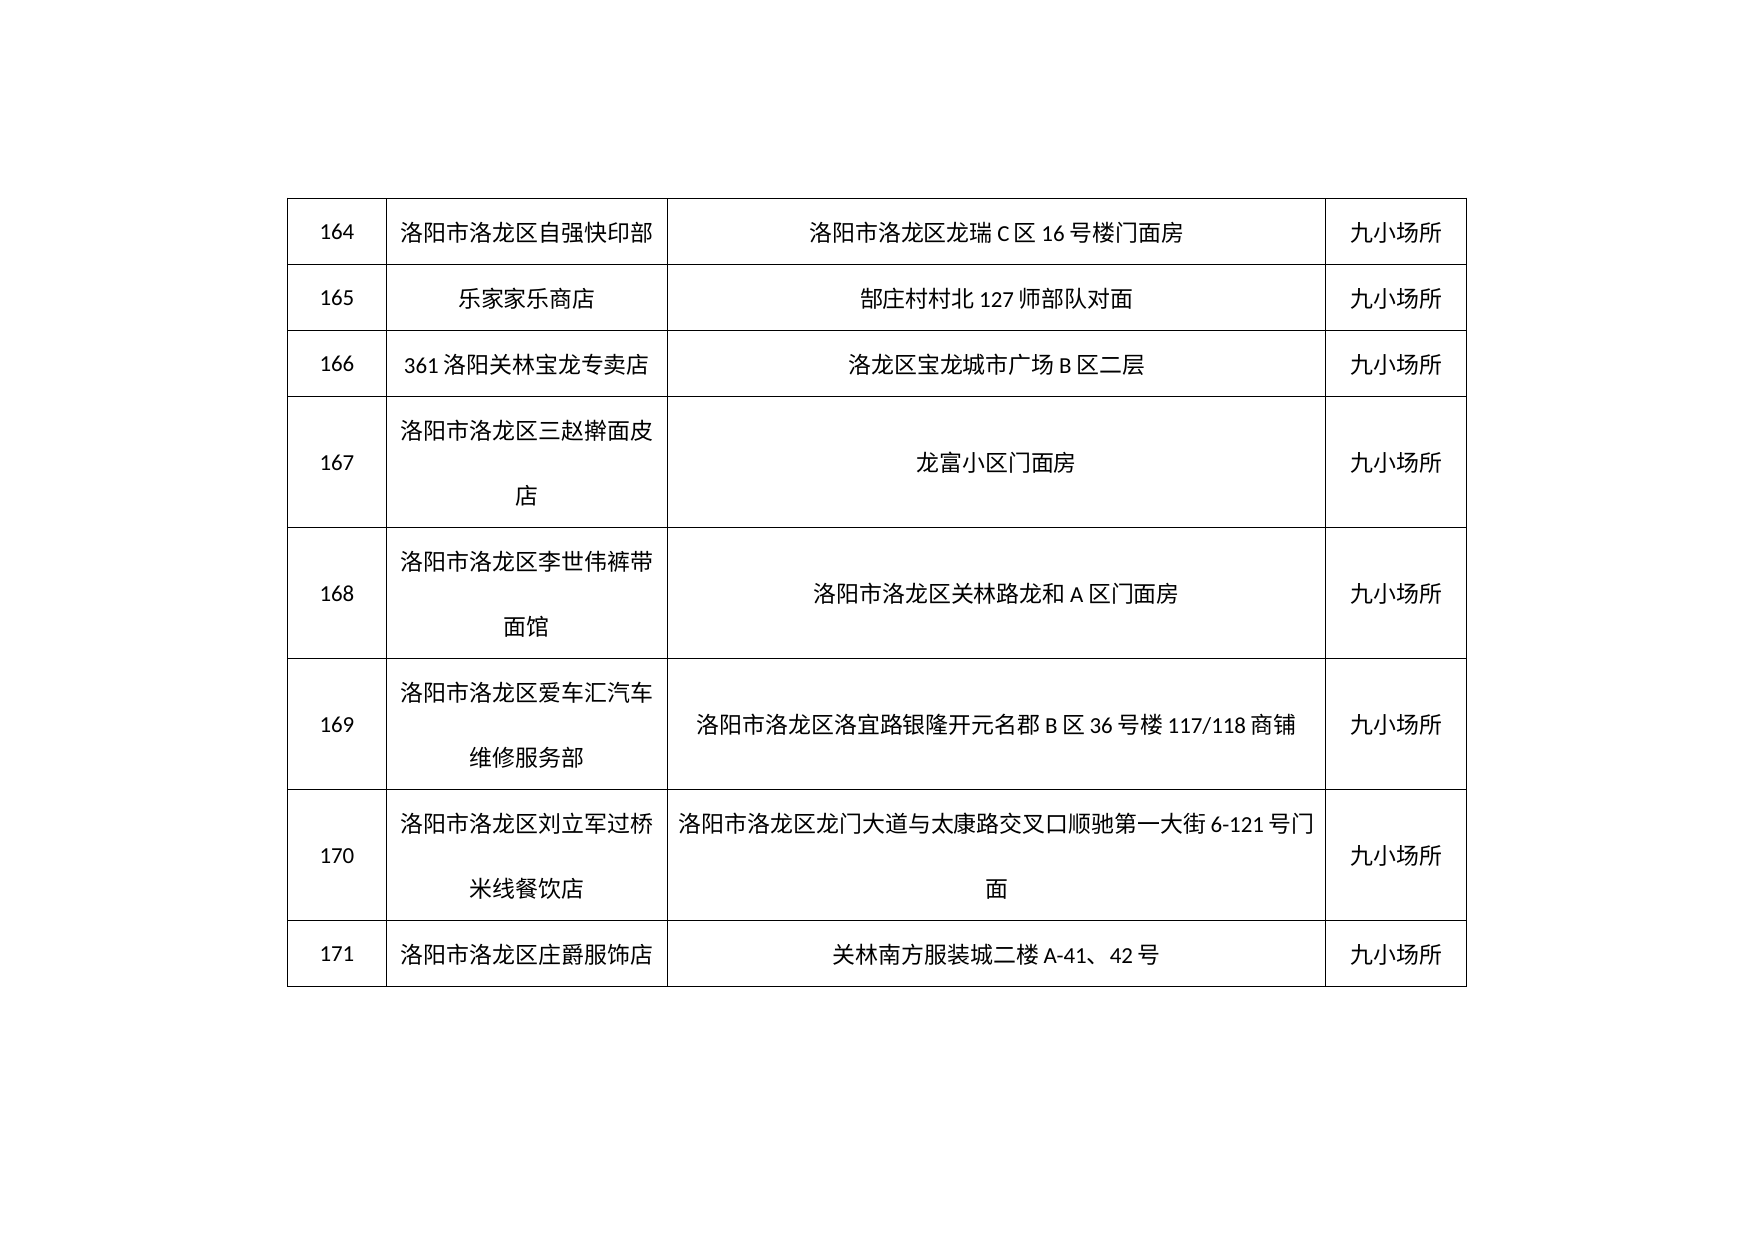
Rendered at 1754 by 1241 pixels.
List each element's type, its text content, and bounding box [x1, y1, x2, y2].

table_cell 167 [288, 397, 386, 527]
table_cell 九小场所 [1326, 265, 1466, 330]
table_cell 361洛阳关林宝龙专卖店 [387, 331, 667, 396]
table_cell 169 [288, 659, 386, 789]
table_cell 166 [288, 331, 386, 396]
table_cell 九小场所 [1326, 199, 1466, 264]
table_cell 洛阳市洛龙区洛宜路银隆开元名郡B区36号楼117/118商铺 [668, 659, 1325, 789]
table_cell 洛阳市洛龙区刘立军过桥米线餐饮店 [387, 790, 667, 920]
table_cell 乐家家乐商店 [387, 265, 667, 330]
table_cell 洛阳市洛龙区龙瑞C区16号楼门面房 [668, 199, 1325, 264]
table_cell 九小场所 [1326, 397, 1466, 527]
table_cell 164 [288, 199, 386, 264]
table_cell 九小场所 [1326, 790, 1466, 920]
table_cell 关林南方服装城二楼A-41、42号 [668, 921, 1325, 986]
table_cell 洛阳市洛龙区爱车汇汽车维修服务部 [387, 659, 667, 789]
table_cell 165 [288, 265, 386, 330]
table_cell 九小场所 [1326, 331, 1466, 396]
table_cell 洛龙区宝龙城市广场B区二层 [668, 331, 1325, 396]
table_cell 郜庄村村北127师部队对面 [668, 265, 1325, 330]
table_cell 九小场所 [1326, 921, 1466, 986]
table_cell 洛阳市洛龙区李世伟裤带面馆 [387, 528, 667, 658]
table_cell 171 [288, 921, 386, 986]
table_cell 洛阳市洛龙区自强快印部 [387, 199, 667, 264]
table_cell 170 [288, 790, 386, 920]
table_cell 九小场所 [1326, 659, 1466, 789]
table_cell 洛阳市洛龙区关林路龙和A区门面房 [668, 528, 1325, 658]
table_cell 九小场所 [1326, 528, 1466, 658]
table_cell 洛阳市洛龙区三赵擀面皮店 [387, 397, 667, 527]
table_cell 龙富小区门面房 [668, 397, 1325, 527]
table_cell 洛阳市洛龙区龙门大道与太康路交叉口顺驰第一大街6-121号门面 [668, 790, 1325, 920]
table_cell 洛阳市洛龙区庄爵服饰店 [387, 921, 667, 986]
table_cell 168 [288, 528, 386, 658]
